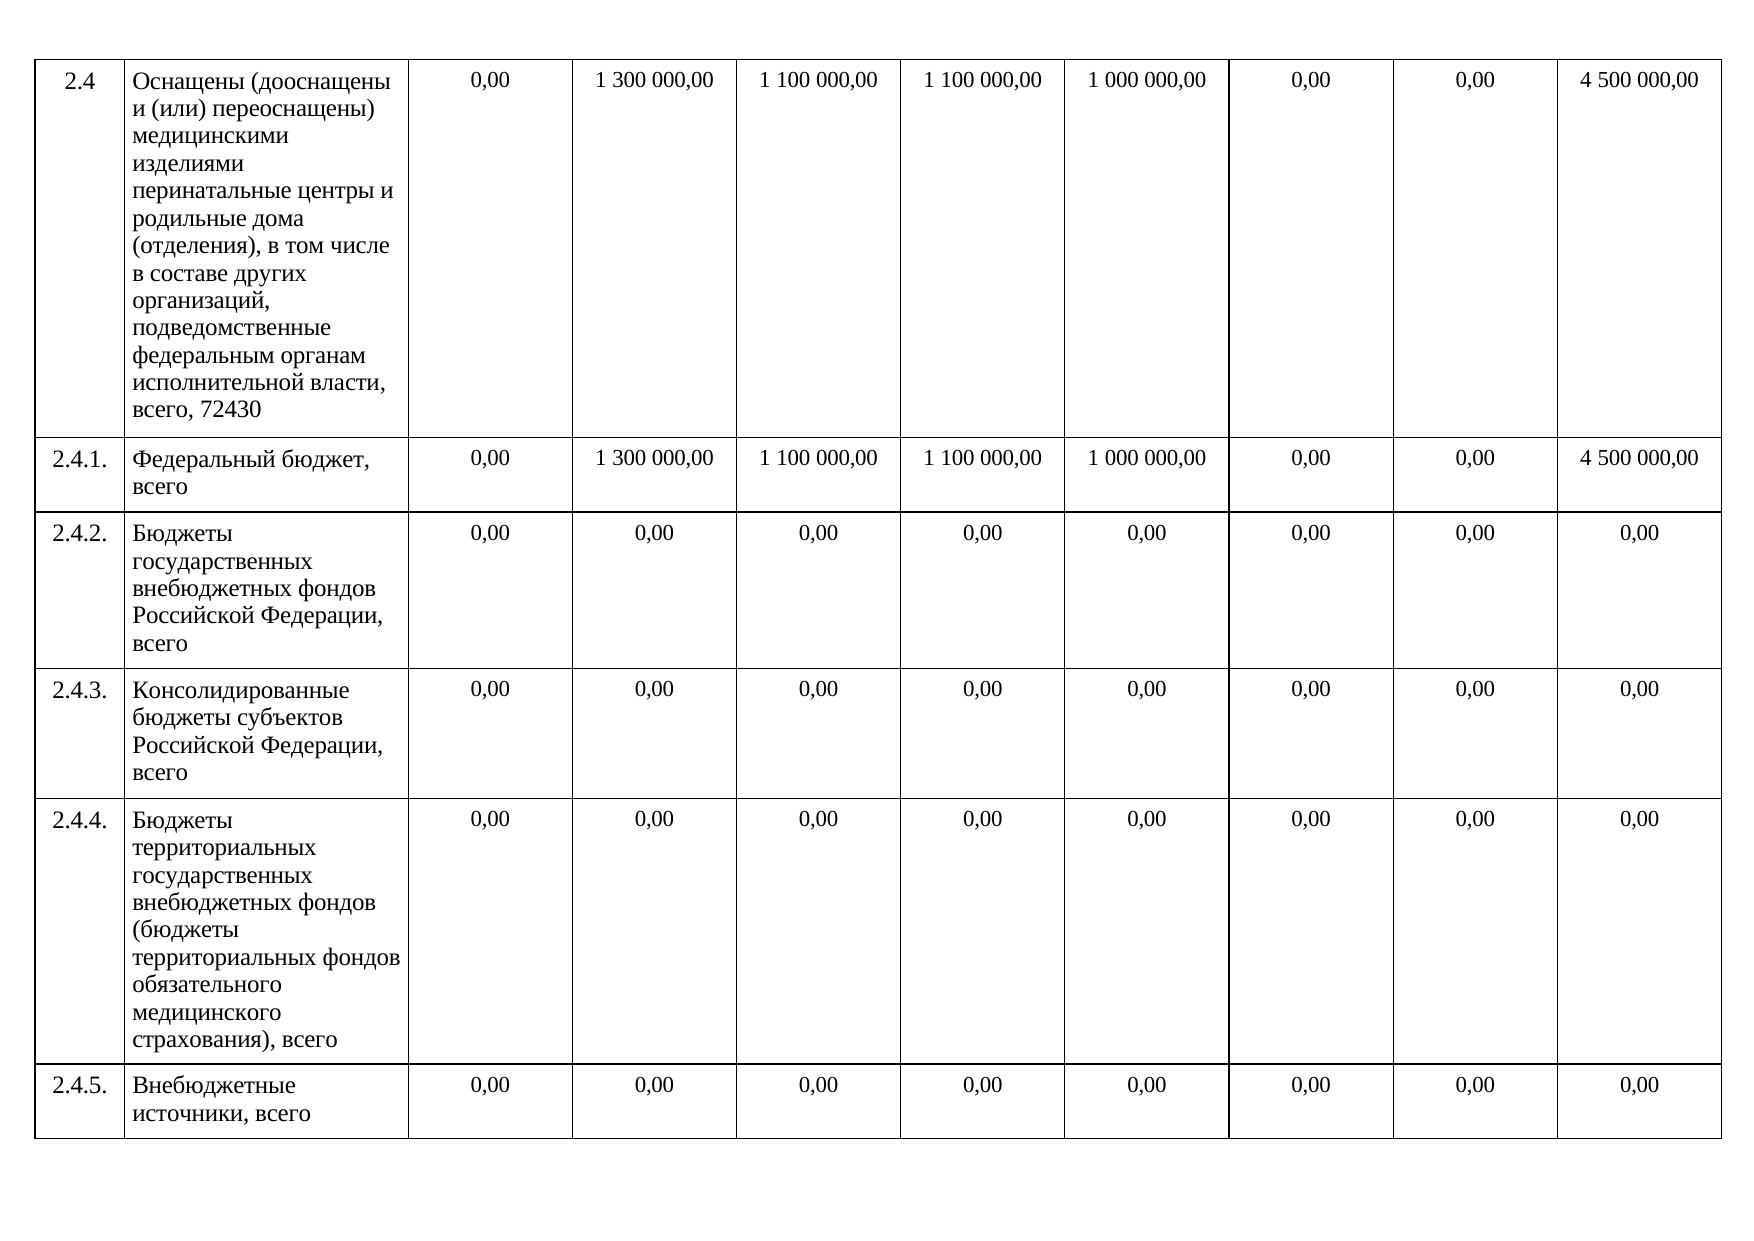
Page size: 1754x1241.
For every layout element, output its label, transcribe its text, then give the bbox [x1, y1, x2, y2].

table_cell 2.4.3. [36, 669, 124, 798]
table_cell 0,00 [409, 513, 572, 668]
table_cell 1 100 000,00 [737, 60, 900, 437]
table_cell 0,00 [1065, 513, 1228, 668]
table_cell 0,00 [409, 669, 572, 798]
table_cell Консолидированные бюджеты субъектов Российской Федерации, всего [125, 669, 408, 798]
table_cell 0,00 [737, 513, 900, 668]
table_cell 0,00 [1065, 799, 1228, 1063]
table_cell 1 300 000,00 [573, 438, 736, 511]
table_cell 0,00 [409, 60, 572, 437]
table_cell Федеральный бюджет, всего [125, 438, 408, 511]
table_cell 0,00 [1230, 799, 1393, 1063]
table_cell 0,00 [1394, 513, 1557, 668]
table_cell 1 100 000,00 [901, 438, 1064, 511]
table_cell Бюджеты государственных внебюджетных фондов Российской Федерации, всего [125, 513, 408, 668]
table_cell 0,00 [1230, 669, 1393, 798]
table_cell 0,00 [1558, 1065, 1721, 1138]
table_cell 0,00 [409, 799, 572, 1063]
table_cell 0,00 [1230, 1065, 1393, 1138]
table_cell 0,00 [573, 669, 736, 798]
table_cell 1 300 000,00 [573, 60, 736, 437]
table_cell 0,00 [1394, 1065, 1557, 1138]
table_cell 0,00 [1558, 669, 1721, 798]
table_cell 0,00 [901, 513, 1064, 668]
table_cell 1 100 000,00 [901, 60, 1064, 437]
table_cell 0,00 [901, 669, 1064, 798]
table_cell 0,00 [573, 513, 736, 668]
table_cell Внебюджетные источники, всего [125, 1065, 408, 1138]
table_cell 2.4.5. [36, 1065, 124, 1138]
table_cell 1 000 000,00 [1065, 438, 1228, 511]
table_cell 0,00 [737, 799, 900, 1063]
table_cell 0,00 [409, 1065, 572, 1138]
table_cell 4 500 000,00 [1558, 438, 1721, 511]
table_cell 0,00 [901, 799, 1064, 1063]
table_cell 0,00 [901, 1065, 1064, 1138]
table_cell Оснащены (дооснащены и (или) переоснащены) медицинскими изделиями перинатальные центры и родильные дома (отделения), в том числе в составе других организаций, подведомственные федеральным органам исполнительной власти, всего, 72430 [125, 60, 408, 437]
table_cell 2.4.2. [36, 513, 124, 668]
table_cell 2.4 [36, 60, 124, 437]
table_cell 2.4.4. [36, 799, 124, 1063]
table_cell 0,00 [1394, 438, 1557, 511]
table_cell 1 100 000,00 [737, 438, 900, 511]
table_cell 0,00 [1230, 60, 1393, 437]
table_cell 0,00 [1065, 1065, 1228, 1138]
table_cell 0,00 [573, 1065, 736, 1138]
table_cell 0,00 [1558, 799, 1721, 1063]
table_cell 0,00 [1558, 513, 1721, 668]
table_cell 0,00 [1394, 60, 1557, 437]
table_cell 1 000 000,00 [1065, 60, 1228, 437]
table_cell 0,00 [1394, 799, 1557, 1063]
table_cell 2.4.1. [36, 438, 124, 511]
table_cell 0,00 [409, 438, 572, 511]
table_cell 0,00 [737, 1065, 900, 1138]
table_cell 0,00 [573, 799, 736, 1063]
table_cell 0,00 [1065, 669, 1228, 798]
table_cell 0,00 [1230, 438, 1393, 511]
table_cell Бюджеты территориальных государственных внебюджетных фондов (бюджеты территориальных фондов обязательного медицинского страхования), всего [125, 799, 408, 1063]
table_cell 0,00 [1230, 513, 1393, 668]
table_cell 4 500 000,00 [1558, 60, 1721, 437]
table_cell 0,00 [1394, 669, 1557, 798]
table_cell 0,00 [737, 669, 900, 798]
